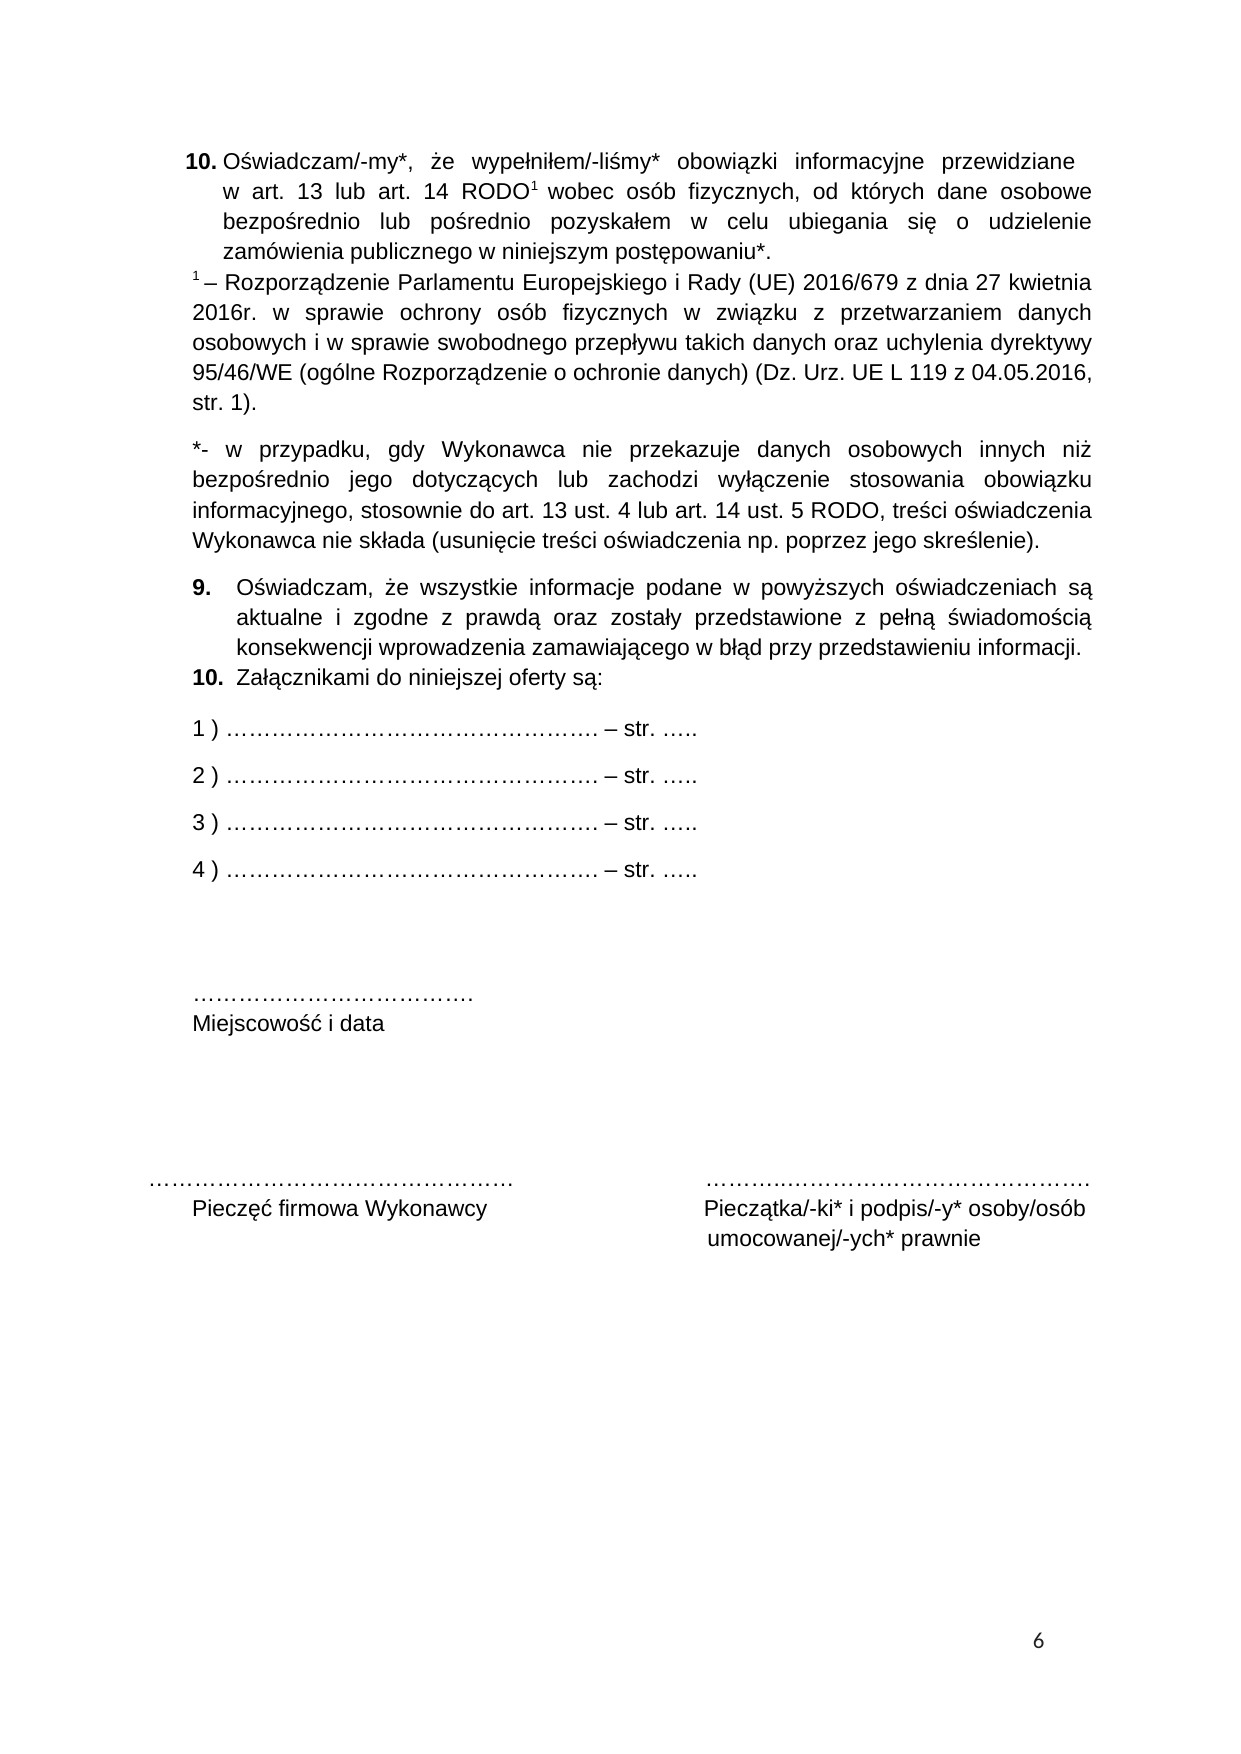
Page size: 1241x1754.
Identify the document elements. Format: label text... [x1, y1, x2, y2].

list Oświadczam/-my*, że wypełniłem/-liśmy* obowiązki informacyjne przewidziane w art. 13 lub art. 14 RODO1 wobec osób fizycznych, od których dane osobowe bezpośrednio lub pośrednio pozyskałem w celu ubiegania się o udzielenie zamówienia publicznego w niniejszym postępowaniu*. [185, 148, 1093, 264]
text 1 – Rozporządzenie Parlamentu Europejskiego i Rady (UE) 2016/679 z dnia 27 kwietnia 2016r. w sprawie ochrony osób fizycznych w związku z przetwarzaniem danych osobowych i w sprawie swobodnego przepływu takich danych oraz uchylenia dyrektywy 95/46/WE (ogólne Rozporządzenie o ochronie danych) (Dz. Urz. UE L 119 z 04.05.2016, str. 1). [192, 268, 1093, 416]
list Załącznikami do niniejszej oferty są: [192, 664, 1093, 691]
text ………………………………………… ………..…………………………………. [148, 1164, 1093, 1191]
text Pieczęć firmowa Wykonawcy Pieczątka/-ki* i podpis/-y* osoby/osób [192, 1195, 1093, 1221]
text Miejscowość i data [192, 1010, 1093, 1036]
text ………………………………. [192, 980, 1093, 1006]
text 4 ) …………………………………………. – str. ….. [192, 856, 1093, 882]
text 2 ) …………………………………………. – str. ….. [192, 762, 1093, 788]
text umocowanej/-ych* prawnie [192, 1225, 1093, 1251]
text 3 ) …………………………………………. – str. ….. [192, 809, 1093, 835]
list Oświadczam, że wszystkie informacje podane w powyższych oświadczeniach są aktualne i zgodne z prawdą oraz zostały przedstawione z pełną świadomością konsekwencji wprowadzenia zamawiającego w błąd przy przedstawieniu informacji. [192, 574, 1093, 660]
text *- w przypadku, gdy Wykonawca nie przekazuje danych osobowych innych niż bezpośrednio jego dotyczących lub zachodzi wyłączenie stosowania obowiązku informacyjnego, stosownie do art. 13 ust. 4 lub art. 14 ust. 5 RODO, treści oświadczenia Wykonawca nie składa (usunięcie treści oświadczenia np. poprzez jego skreślenie). [192, 436, 1093, 553]
text 1 ) …………………………………………. – str. ….. [192, 715, 1093, 742]
